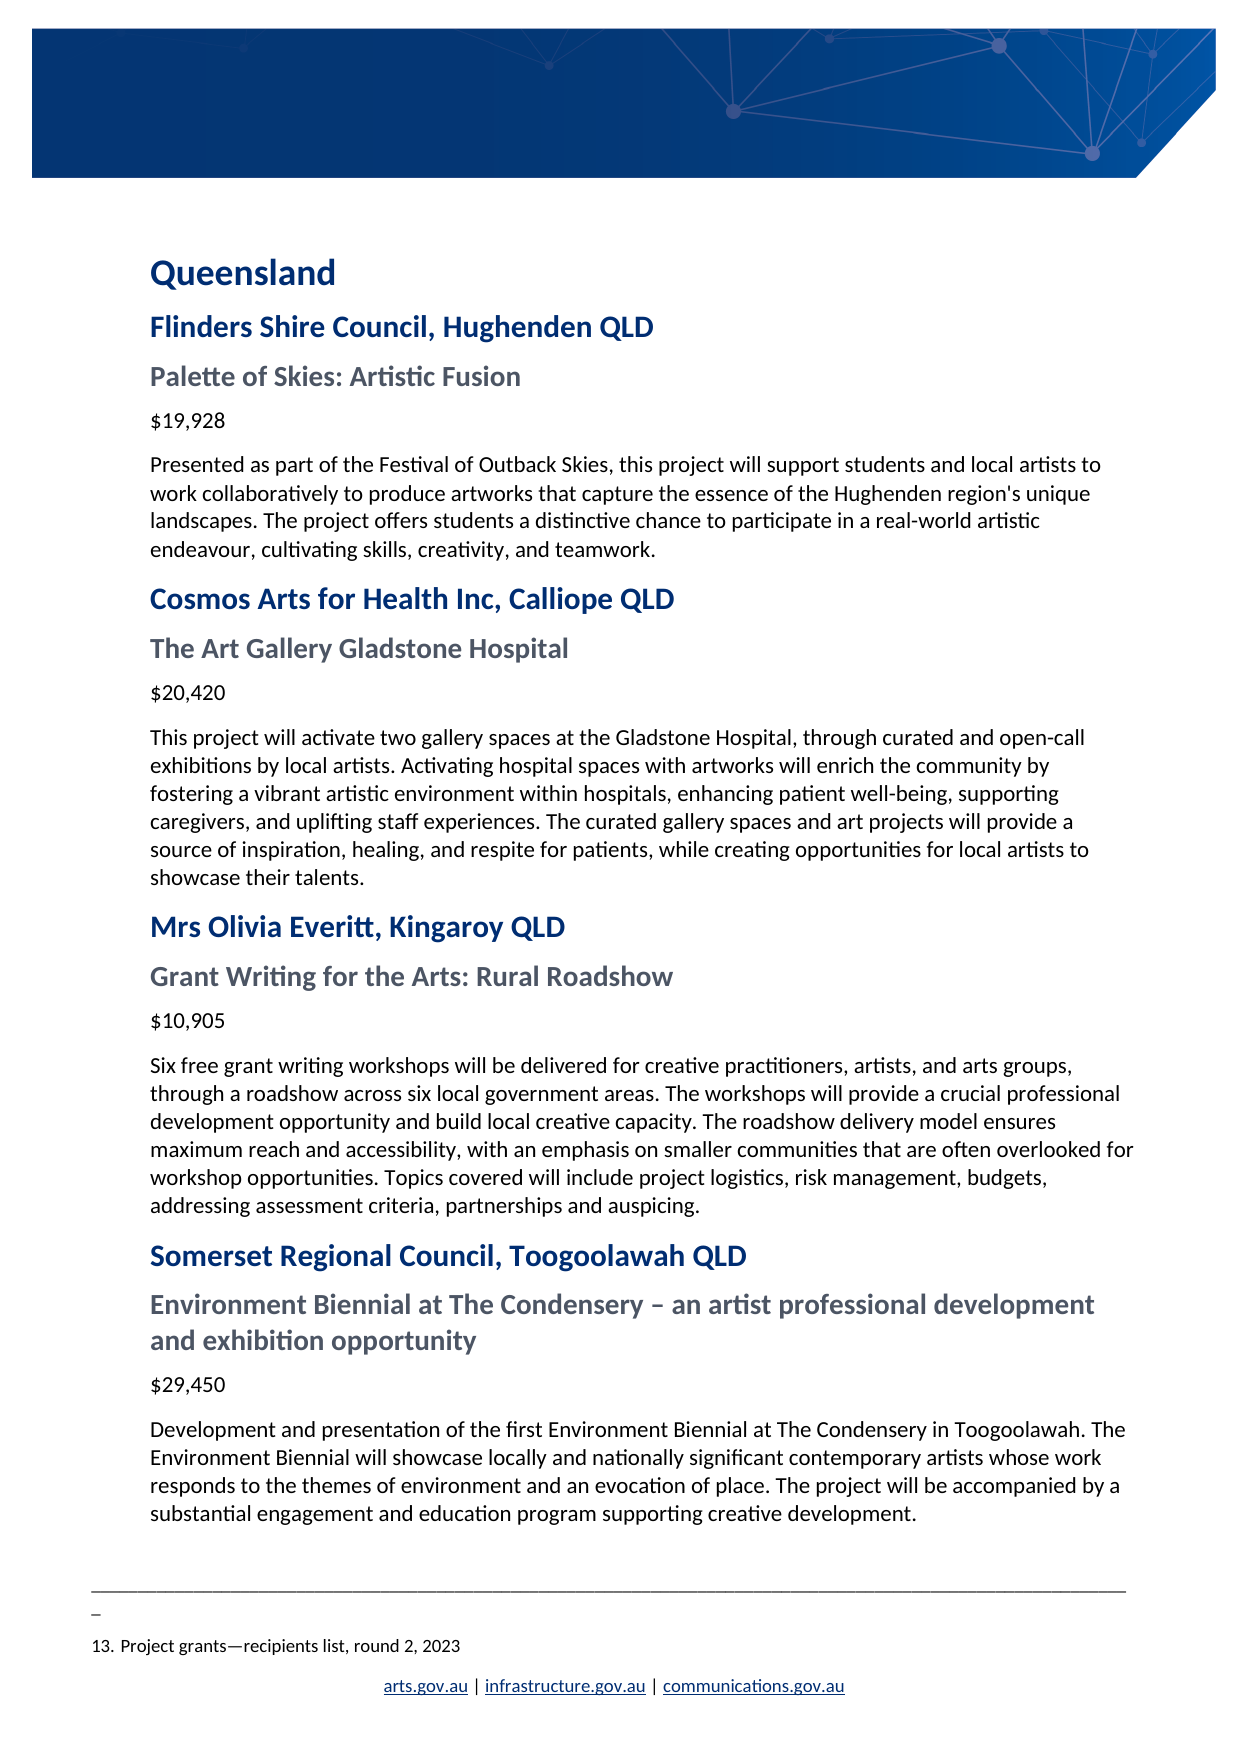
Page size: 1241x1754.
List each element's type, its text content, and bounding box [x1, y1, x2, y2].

subtitle Flinders Shire Council, Hughenden QLD [150, 307, 1137, 345]
text This project will activate two gallery spaces at the Gladstone Hospital, through curated and open-call exhibitions by local artists. Activating hospital spaces with artworks will enrich the community by fostering a vibrant artistic environment within hospitals, enhancing patient well-being, supporting caregivers, and uplifting staff experiences. The curated gallery spaces and art projects will provide a source of inspiration, healing, and respite for patients, while creating opportunities for local artists to showcase their talents. [150, 723, 1137, 891]
text $10,905 [150, 1006, 1137, 1034]
text Development and presentation of the first Environment Biennial at The Condensery in Toogoolawah. The Environment Biennial will showcase locally and nationally significant contemporary artists whose work responds to the themes of environment and an evocation of place. The project will be accompanied by a substantial engagement and education program supporting creative development. [150, 1415, 1137, 1527]
text $19,928 [150, 406, 1137, 434]
subtitle Cosmos Arts for Health Inc, Calliope QLD [150, 579, 1137, 617]
picture [2, 0, 1241, 178]
subtitle Environment Biennial at The Condensery – an artist professional development and exhibition opportunity [150, 1286, 1137, 1358]
subtitle The Art Gallery Gladstone Hospital [150, 630, 1137, 666]
subtitle Mrs Olivia Everitt, Kingaroy QLD [150, 908, 1137, 946]
text $20,420 [150, 678, 1137, 706]
text Presented as part of the Festival of Outback Skies, this project will support students and local artists to work collaboratively to produce artworks that capture the essence of the Hughenden region's unique landscapes. The project offers students a distinctive chance to participate in a real-world artistic endeavour, cultivating skills, creativity, and teamwork. [150, 451, 1137, 563]
subtitle Palette of Skies: Artistic Fusion [150, 358, 1137, 393]
subtitle Somerset Regional Council, Toogoolawah QLD [150, 1236, 1137, 1274]
text Six free grant writing workshops will be delivered for creative practitioners, artists, and arts groups, through a roadshow across six local government areas. The workshops will provide a crucial professional development opportunity and build local creative capacity. The roadshow delivery model ensures maximum reach and accessibility, with an emphasis on smaller communities that are often overlooked for workshop opportunities. Topics covered will include project logistics, risk management, budgets, addressing assessment criteria, partnerships and auspicing. [150, 1051, 1137, 1219]
subtitle Queensland [150, 249, 1137, 295]
text $29,450 [150, 1370, 1137, 1398]
subtitle Grant Writing for the Arts: Rural Roadshow [150, 958, 1137, 994]
